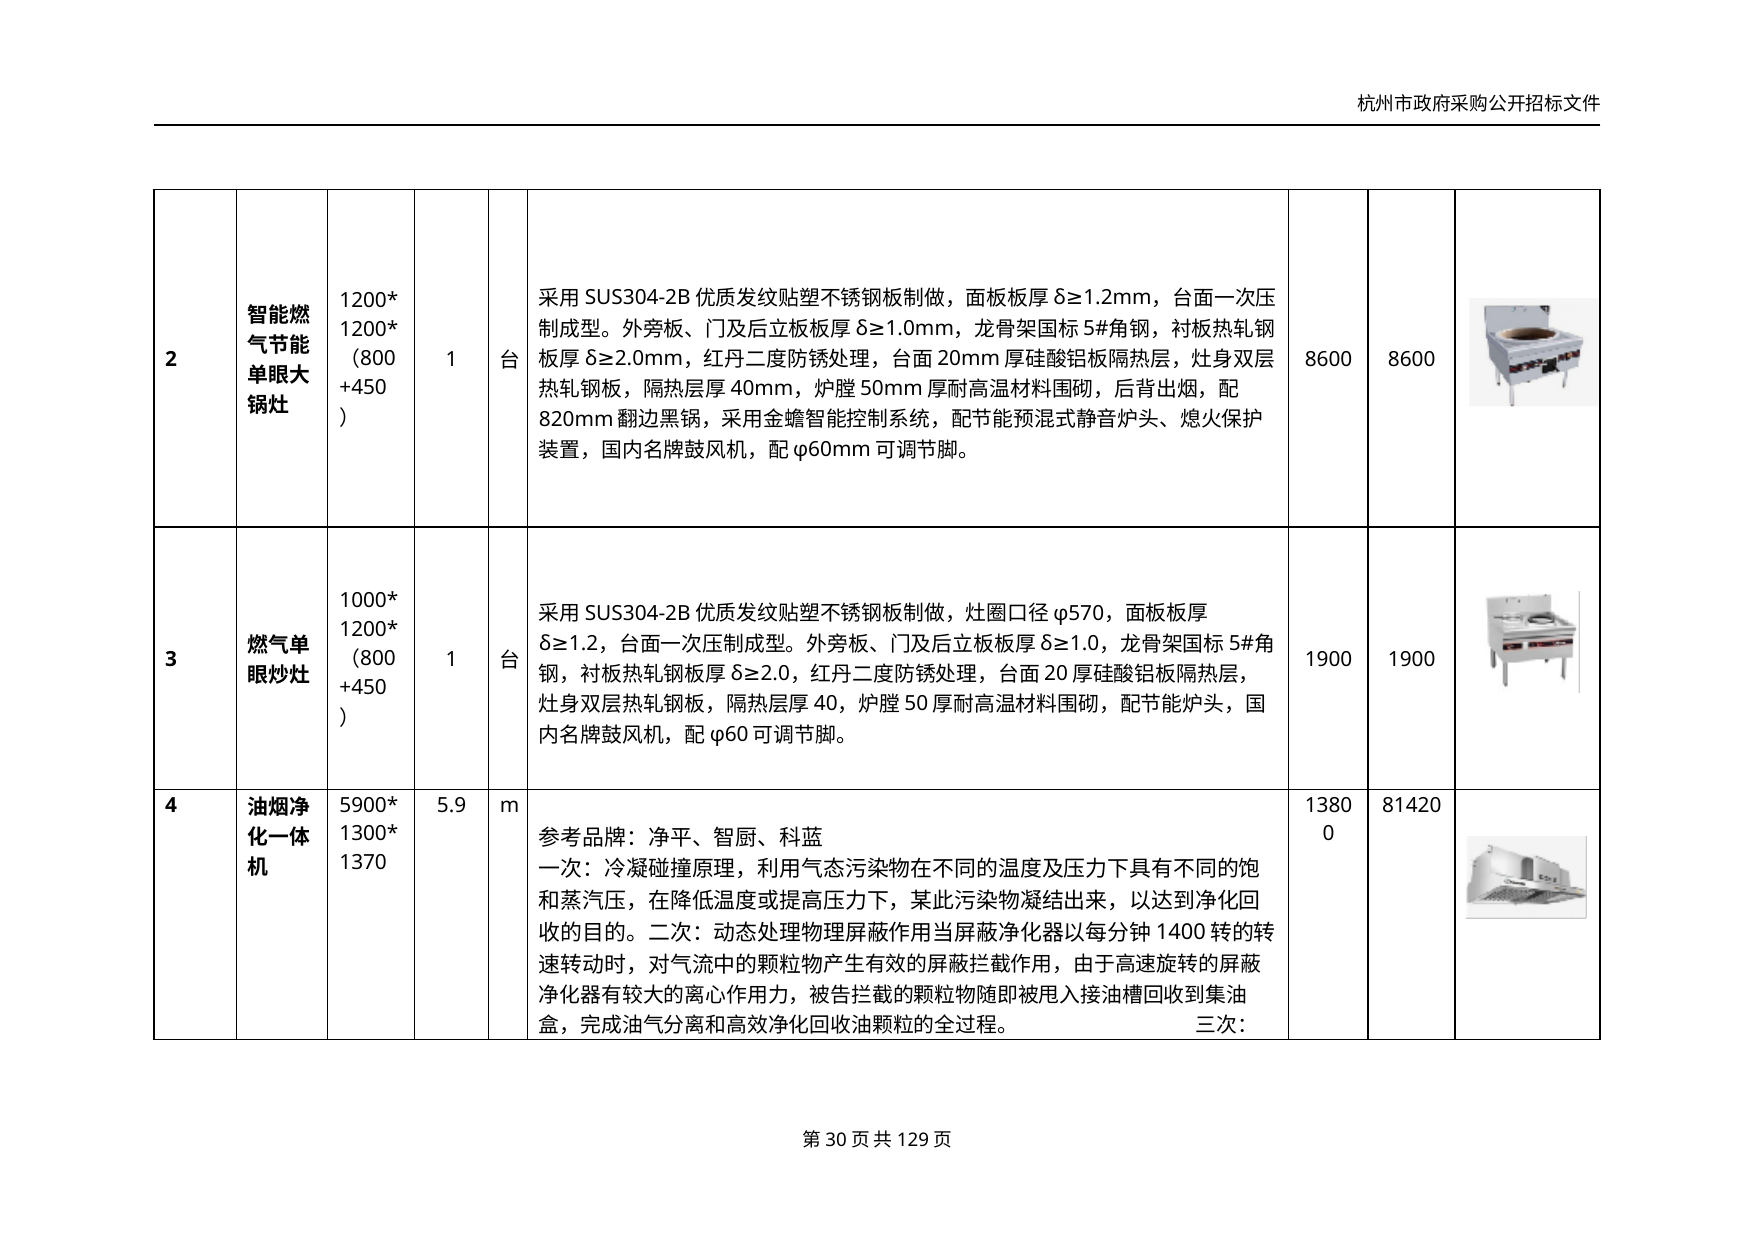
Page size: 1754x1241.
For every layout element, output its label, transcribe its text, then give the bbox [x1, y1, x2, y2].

table_cell 1 [415, 190, 488, 526]
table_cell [528, 790, 1288, 1039]
table_cell 5.9 [415, 790, 488, 1039]
table_cell 1000*1200*（800+450） [328, 528, 414, 789]
table_cell 1 [415, 528, 488, 789]
table_cell 燃气单眼炒灶 [237, 528, 327, 789]
table_cell 采用SUS304-2B优质发纹贴塑不锈钢板制做，灶圈口径φ570，面板板厚δ≥1.2，台面一次压制成型。外旁板、门及后立板板厚δ≥1.0，龙骨架国标5#角钢，衬板热轧钢板厚δ≥2.0，红丹二度防锈处理，台面20厚硅酸铝板隔热层，灶身双层热轧钢板，隔热层厚40，炉膛50厚耐高温材料围砌，配节能炉头，国内名牌鼓风机，配φ60可调节脚。 [528, 528, 1288, 789]
table_cell 1200*1200*（800+450） [328, 190, 414, 526]
table_cell 台 [489, 528, 527, 789]
table_cell 台 [489, 190, 527, 526]
table_cell 5900*1300*1370 [328, 790, 414, 1039]
picture [1483, 591, 1581, 693]
table_cell 2 [155, 190, 236, 526]
picture [1465, 836, 1588, 920]
table_cell 13800 [1289, 790, 1367, 1039]
table_cell [1456, 190, 1599, 526]
table_cell 1900 [1369, 528, 1454, 789]
table_cell 1900 [1289, 528, 1367, 789]
table_cell 8600 [1289, 190, 1367, 526]
table_cell 采用SUS304-2B优质发纹贴塑不锈钢板制做，面板板厚δ≥1.2mm，台面一次压制成型。外旁板、门及后立板板厚δ≥1.0mm，龙骨架国标5#角钢，衬板热轧钢板厚δ≥2.0mm，红丹二度防锈处理，台面20mm厚硅酸铝板隔热层，灶身双层热轧钢板，隔热层厚40mm，炉膛50mm厚耐高温材料围砌，后背出烟，配820mm翻边黑锅，采用金蟾智能控制系统，配节能预混式静音炉头、熄火保护装置，国内名牌鼓风机，配φ60mm可调节脚。 [528, 190, 1288, 526]
table_cell 油烟净化一体机 [237, 790, 327, 1039]
table_cell m [489, 790, 527, 1039]
table_cell 81420 [1369, 790, 1454, 1039]
table_cell [1456, 790, 1599, 1039]
table_cell 4 [155, 790, 236, 1039]
table_cell 智能燃气节能单眼大锅灶 [237, 190, 327, 526]
table_cell 8600 [1369, 190, 1454, 526]
picture [1469, 298, 1599, 408]
table_cell 3 [155, 528, 236, 789]
table_cell [1456, 528, 1599, 789]
